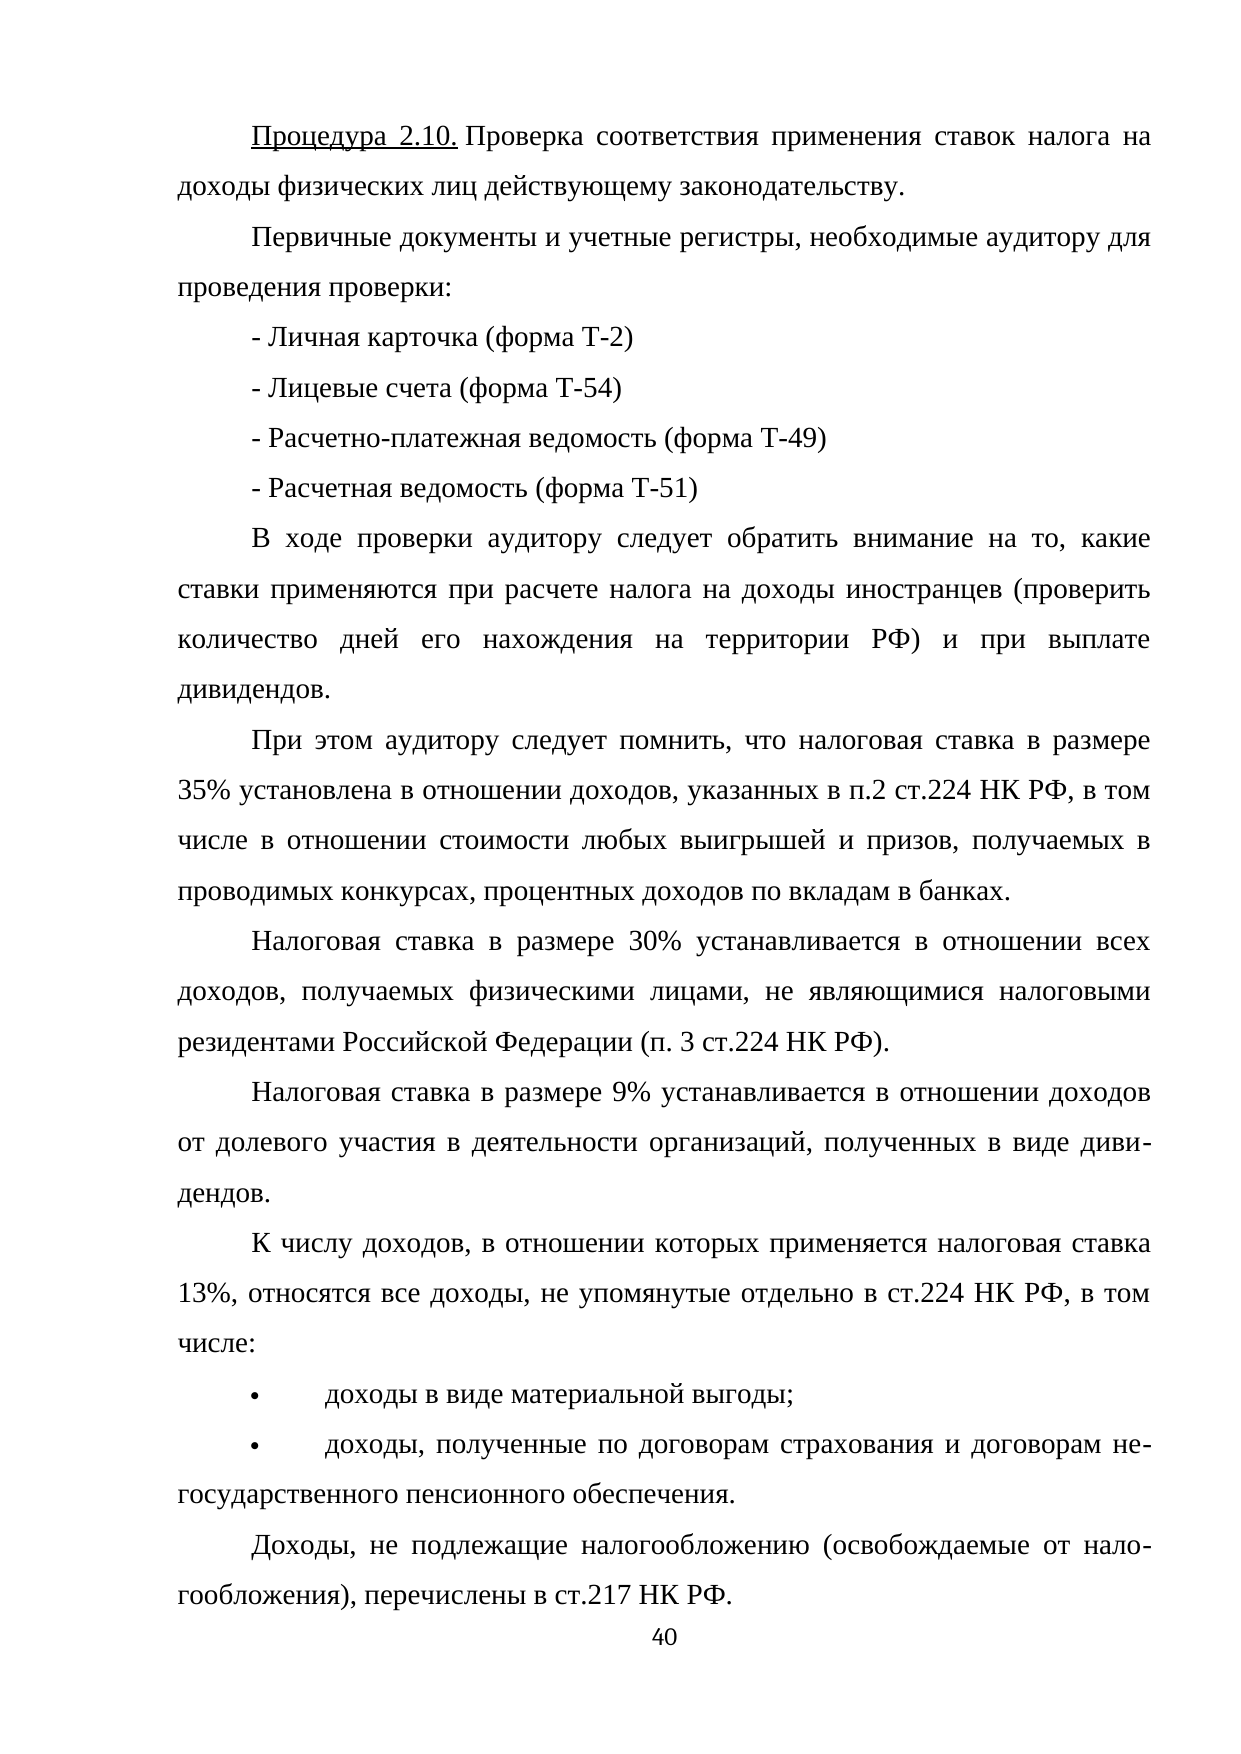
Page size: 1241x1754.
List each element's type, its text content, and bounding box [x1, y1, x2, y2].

text Доходы, не подлежащие налогообложению (освобождаемые от налогообложения), перечислены в ст.217 НК РФ. [177, 1527, 1152, 1611]
list доходы, полученные по договорам страхования и договорам негосударственного пенсионного обеспечения. [177, 1426, 1152, 1510]
text Первичные документы и учетные регистры, необходимые аудитору для проведения проверки: [177, 219, 1152, 303]
text Процедура 2.10. Проверка соответствия применения ставок налога на доходы физических лиц действующему законодательству. [177, 118, 1152, 202]
text К числу доходов, в отношении которых применяется налоговая ставка 13%, относятся все доходы, не упомянутые отдельно в ст.224 НК РФ, в том числе: [177, 1225, 1152, 1359]
text Налоговая ставка в размере 9% устанавливается в отношении доходов от долевого участия в деятельности организаций, полученных в виде дивидендов. [177, 1074, 1152, 1208]
text - Личная карточка (форма Т-2) [177, 319, 1152, 353]
text - Лицевые счета (форма Т-54) [177, 370, 1152, 403]
text - Расчетно-платежная ведомость (форма Т-49) [177, 420, 1152, 453]
text В ходе проверки аудитору следует обратить внимание на то, какие ставки применяются при расчете налога на доходы иностранцев (проверить количество дней его нахождения на территории РФ) и при выплате дивидендов. [177, 521, 1152, 705]
text - Расчетная ведомость (форма Т-51) [177, 470, 1152, 504]
text Налоговая ставка в размере 30% устанавливается в отношении всех доходов, получаемых физическими лицами, не являющимися налоговыми резидентами Российской Федерации (п. 3 ст.224 НК РФ). [177, 923, 1152, 1057]
text При этом аудитору следует помнить, что налоговая ставка в размере 35% установлена в отношении доходов, указанных в п.2 ст.224 НК РФ, в том числе в отношении стоимости любых выигрышей и призов, получаемых в проводимых конкурсах, процентных доходов по вкладам в банках. [177, 722, 1152, 906]
list доходы в виде материальной выгоды; [177, 1376, 1152, 1409]
